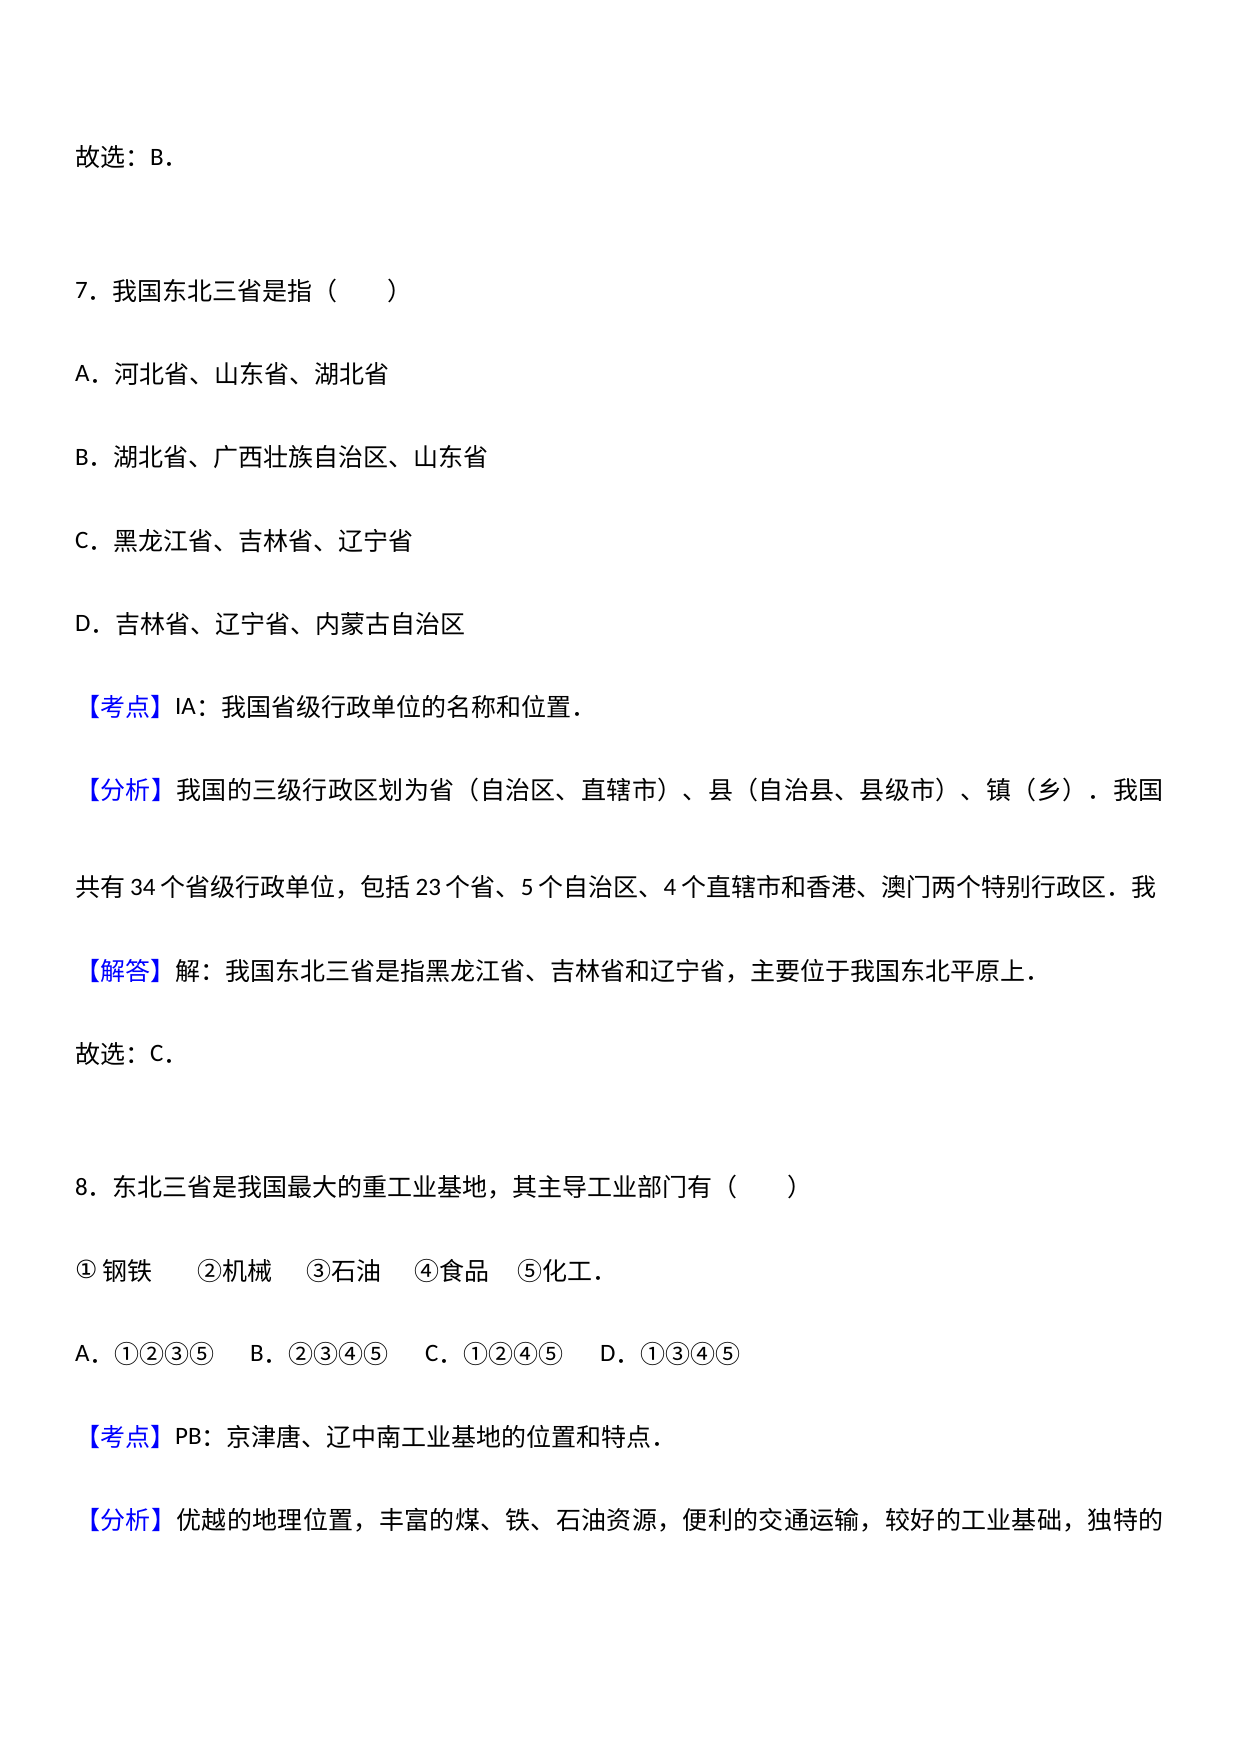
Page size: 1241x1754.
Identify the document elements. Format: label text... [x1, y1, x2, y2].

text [75, 1486, 1165, 1551]
text 【解答】解：我国东北三省是指黑龙江省、吉林省和辽宁省，主要位于我国东北平原上． [75, 937, 1165, 1002]
text 【考点】IA：我国省级行政单位的名称和位置． [75, 673, 1165, 738]
text 8．东北三省是我国最大的重工业基地，其主导工业部门有（ ） [75, 1153, 1165, 1218]
text 故选：C． [75, 1020, 1165, 1085]
text B．湖北省、广西壮族自治区、山东省 [75, 423, 1165, 488]
text 故选：B． [75, 123, 1165, 188]
text 【分析】我国的三级行政区划为省（自治区、直辖市）、县（自治县、县级市）、镇（乡）．我国共有34个省级行政单位，包括23个省、5个自治区、4个直辖市和香港、澳门两个特别行政区．我 [75, 756, 1165, 918]
text D．吉林省、辽宁省、内蒙古自治区 [75, 590, 1165, 655]
text 7．我国东北三省是指（ ） [75, 257, 1165, 322]
text 【考点】PB：京津唐、辽中南工业基地的位置和特点． [75, 1403, 1165, 1468]
text A．河北省、山东省、湖北省 [75, 340, 1165, 405]
text ①钢铁 ②机械 ③石油 ④食品 ⑤化工． [75, 1237, 1165, 1302]
text A．①②③⑤ B．②③④⑤ C．①②④⑤ D．①③④⑤ [75, 1320, 1165, 1385]
text C．黑龙江省、吉林省、辽宁省 [75, 507, 1165, 572]
